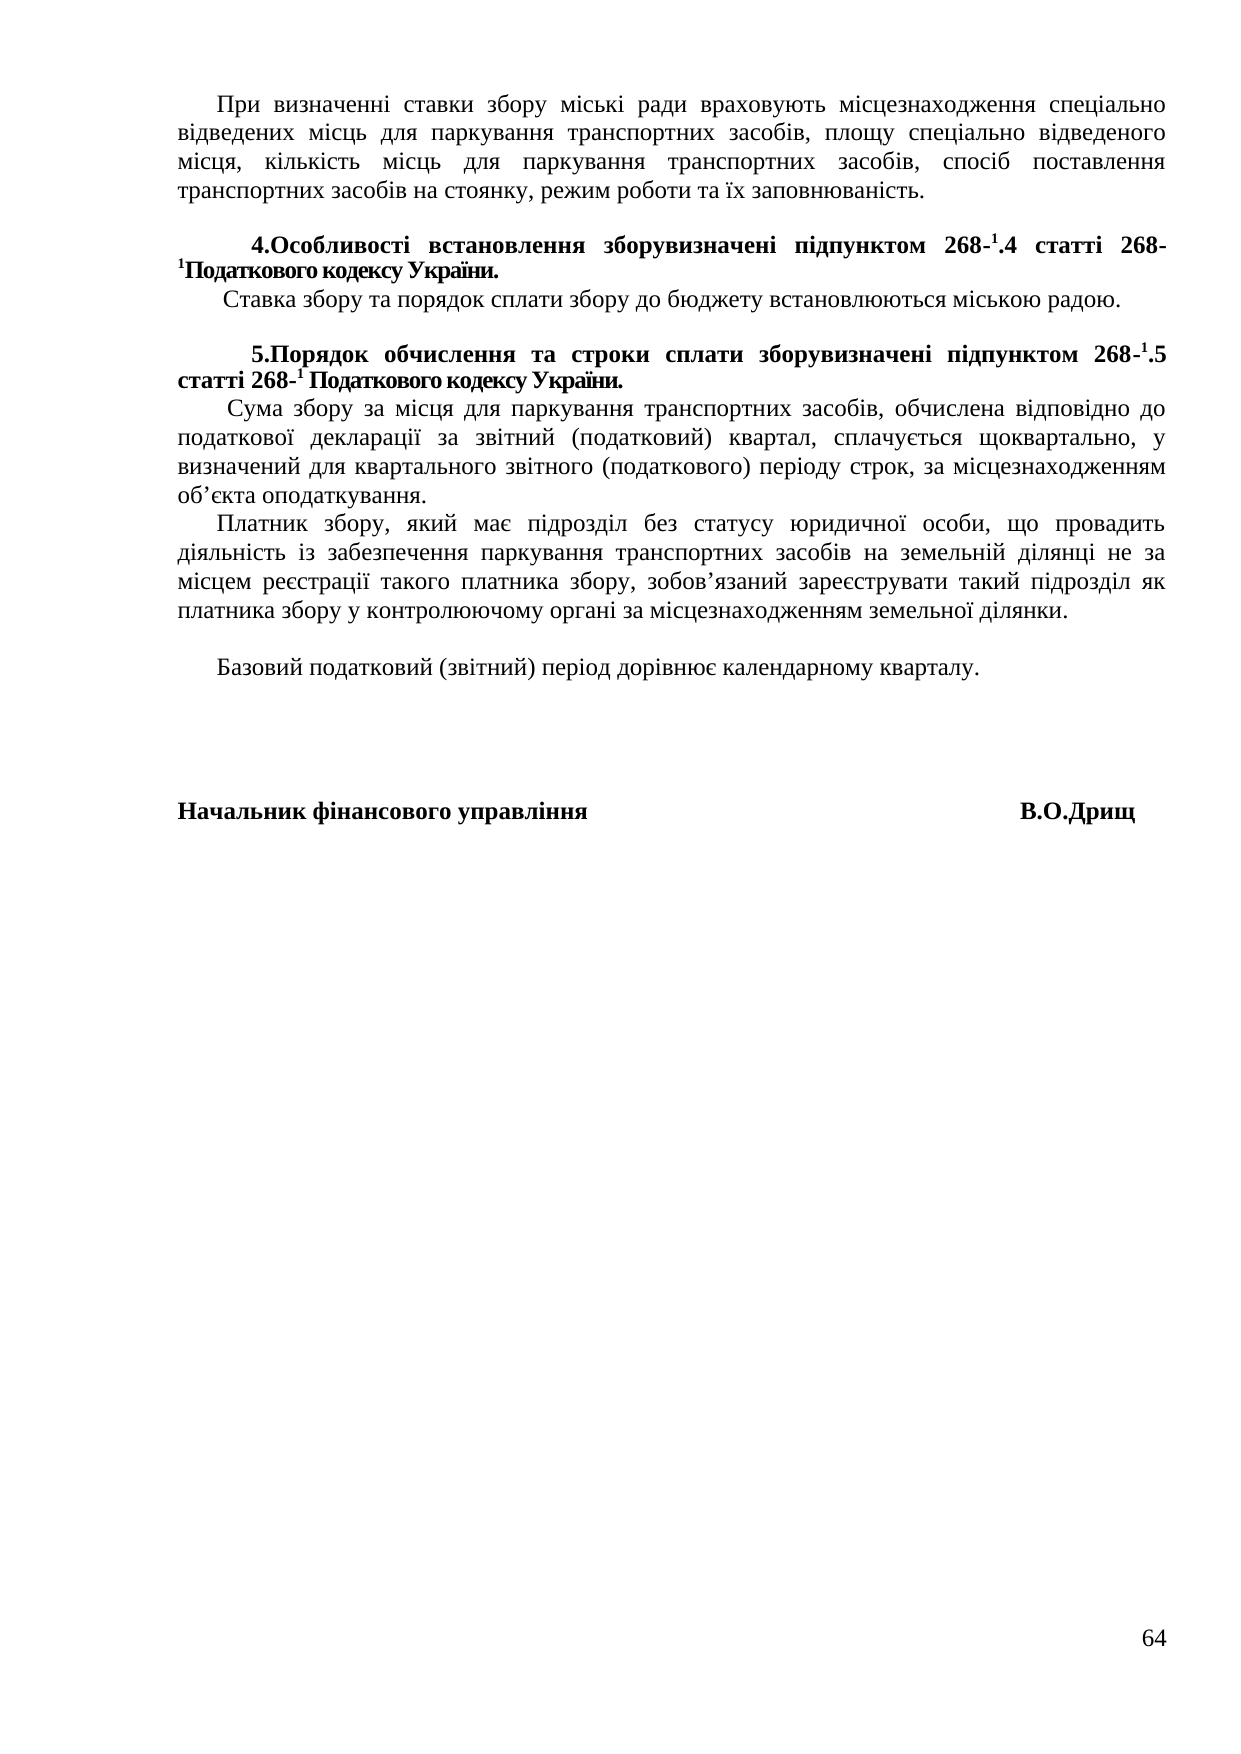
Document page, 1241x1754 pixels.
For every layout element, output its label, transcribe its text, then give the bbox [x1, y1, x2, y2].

text Базовий податковий (звітний) період дорівнює календарному кварталу. [177, 652, 1167, 681]
text Платник збору, який має підрозділ без статусу юридичної особи, що провадить діяльність із забезпечення паркування транспортних засобів на земельній ділянці не за місцем реєстрації такого платника збору, зобов’язаний зареєструвати такий підрозділ як платника збору у контролюючому органі за місцезнаходженням земельної ділянки. [177, 508, 1167, 623]
text Ставка збору та порядок сплати збору до бюджету встановлюються міською радою. [177, 284, 1167, 313]
text 4.Особливості встановлення зборувизначені підпунктом 268-1.4 статті 268-1Податкового кодексу України. [177, 232, 1167, 284]
text Сума збору за місця для паркування транспортних засобів, обчислена відповідно до податкової декларації за звітний (податковий) квартал, сплачується щоквартально, у визначений для квартального звітного (податкового) періоду строк, за місцезнаходженням об’єкта оподаткування. [177, 393, 1167, 508]
text При визначенні ставки збору міські ради враховують місцезнаходження спеціально відведених місць для паркування транспортних засобів, площу спеціально відведеного місця, кількість місць для паркування транспортних засобів, спосіб поставлення транспортних засобів на стоянку, режим роботи та їх заповнюваність. [177, 89, 1167, 204]
text 5.Порядок обчислення та строки сплати зборувизначені підпунктом 268-1.5 статті 268-1 Податкового кодексу України. [177, 342, 1167, 393]
text Начальник фінансового управління В.О.Дрищ [177, 796, 1167, 825]
